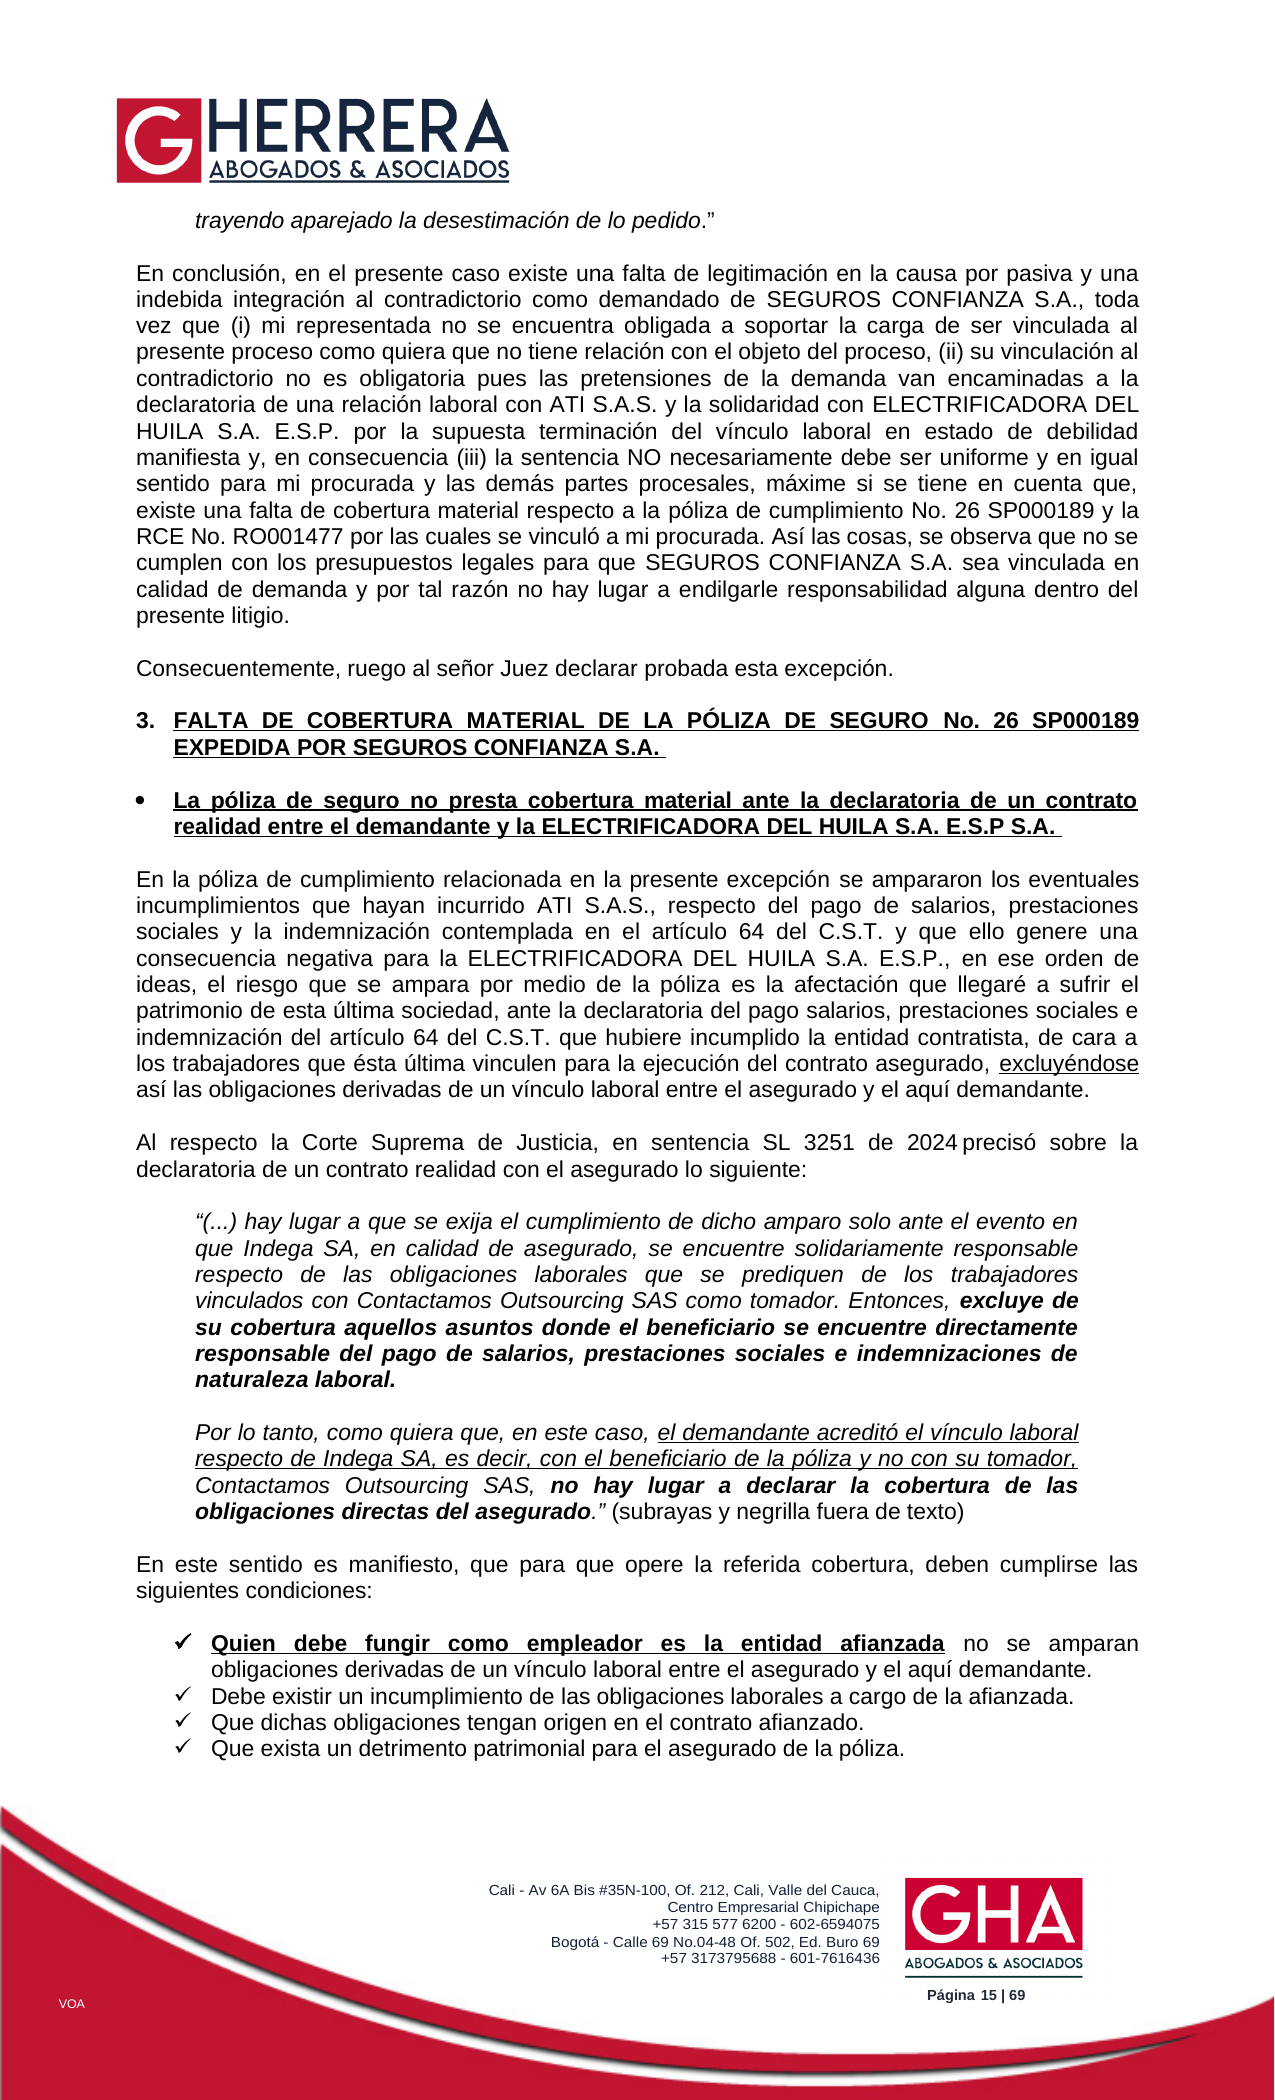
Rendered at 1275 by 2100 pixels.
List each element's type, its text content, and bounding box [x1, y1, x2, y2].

text En la póliza de cumplimiento relacionada en la presente excepción se ampararon los eventuales incumplimientos que hayan incurrido ATI S.A.S., respecto del pago de salarios, prestaciones sociales y la indemnización contemplada en el artículo 64 del C.S.T. y que ello genere una consecuencia negativa para la ELECTRIFICADORA DEL HUILA S.A. E.S.P., en ese orden de ideas, el riesgo que se ampara por medio de la póliza es la afectación que llegaré a sufrir el patrimonio de esta última sociedad, ante la declaratoria del pago salarios, prestaciones sociales e indemnización del artículo 64 del C.S.T. que hubiere incumplido la entidad contratista, de cara a los trabajadores que ésta última vinculen para la ejecución del contrato asegurado, excluyéndose así las obligaciones derivadas de un vínculo laboral entre el asegurado y el aquí demandante. [136, 866, 1139, 1103]
text En este sentido es manifiesto, que para que opere la referida cobertura, deben cumplirse las siguientes condiciones: [136, 1551, 1139, 1603]
list La póliza de seguro no presta cobertura material ante la declaratoria de un contrato realidad entre el demandante y la ELECTRIFICADORA DEL HUILA S.A. E.S.P S.A. [136, 787, 1139, 839]
list En conclusión, en el presente caso existe una falta de legitimación en la causa por pasiva y una indebida integración al contradictorio como demandado de SEGUROS CONFIANZA S.A., toda vez que (i) mi representada no se encuentra obligada a soportar la carga de ser vinculada al presente proceso como quiera que no tiene relación con el objeto del proceso, (ii) su vinculación al contradictorio no es obligatoria pues las pretensiones de la demanda van encaminadas a la declaratoria de una relación laboral con ATI S.A.S. y la solidaridad con ELECTRIFICADORA DEL HUILA S.A. E.S.P. por la supuesta terminación del vínculo laboral en estado de debilidad manifiesta y, en consecuencia (iii) la sentencia NO necesariamente debe ser uniforme y en igual sentido para mi procurada y las demás partes procesales, máxime si se tiene en cuenta que, existe una falta de cobertura material respecto a la póliza de cumplimiento No. 26 SP000189 y la RCE No. RO001477 por las cuales se vinculó a mi procurada. Así las cosas, se observa que no se cumplen con los presupuestos legales para que SEGUROS CONFIANZA S.A. sea vinculada en calidad de demanda y por tal razón no hay lugar a endilgarle responsabilidad alguna dentro del presente litigio. [136, 259, 1139, 628]
text “(...) hay lugar a que se exija el cumplimiento de dicho amparo solo ante el evento en que Indega SA, en calidad de asegurado, se encuentre solidariamente responsable respecto de las obligaciones laborales que se prediquen de los trabajadores vinculados con Contactamos Outsourcing SAS como tomador. Entonces, excluye de su cobertura aquellos asuntos donde el beneficiario se encuentre directamente responsable del pago de salarios, prestaciones sociales e indemnizaciones de naturaleza laboral. [195, 1208, 1081, 1393]
list Que exista un detrimento patrimonial para el asegurado de la póliza. [173, 1735, 1139, 1762]
list FALTA DE COBERTURA MATERIAL DE LA PÓLIZA DE SEGURO No. 26 SP000189 EXPEDIDA POR SEGUROS CONFIANZA S.A. [136, 707, 1139, 760]
text Al respecto la Corte Suprema de Justicia, en sentencia SL 3251 de 2024 precisó sobre la declaratoria de un contrato realidad con el asegurado lo siguiente: [136, 1129, 1139, 1182]
list Quien debe fungir como empleador es la entidad afianzada no se amparan obligaciones derivadas de un vínculo laboral entre el asegurado y el aquí demandante. [173, 1630, 1139, 1683]
picture [96, 75, 529, 206]
list Consecuentemente, ruego al señor Juez declarar probada esta excepción. [136, 655, 1139, 681]
picture [0, 1793, 1275, 2100]
list Que dichas obligaciones tengan origen en el contrato afianzado. [173, 1709, 1139, 1735]
text Por lo tanto, como quiera que, en este caso, el demandante acreditó el vínculo laboral respecto de Indega SA, es decir, con el beneficiario de la póliza y no con su tomador, Contactamos Outsourcing SAS, no hay lugar a declarar la cobertura de las obligaciones directas del asegurado.” (subrayas y negrilla fuera de texto) [195, 1419, 1081, 1524]
list Debe existir un incumplimiento de las obligaciones laborales a cargo de la afianzada. [173, 1683, 1139, 1709]
